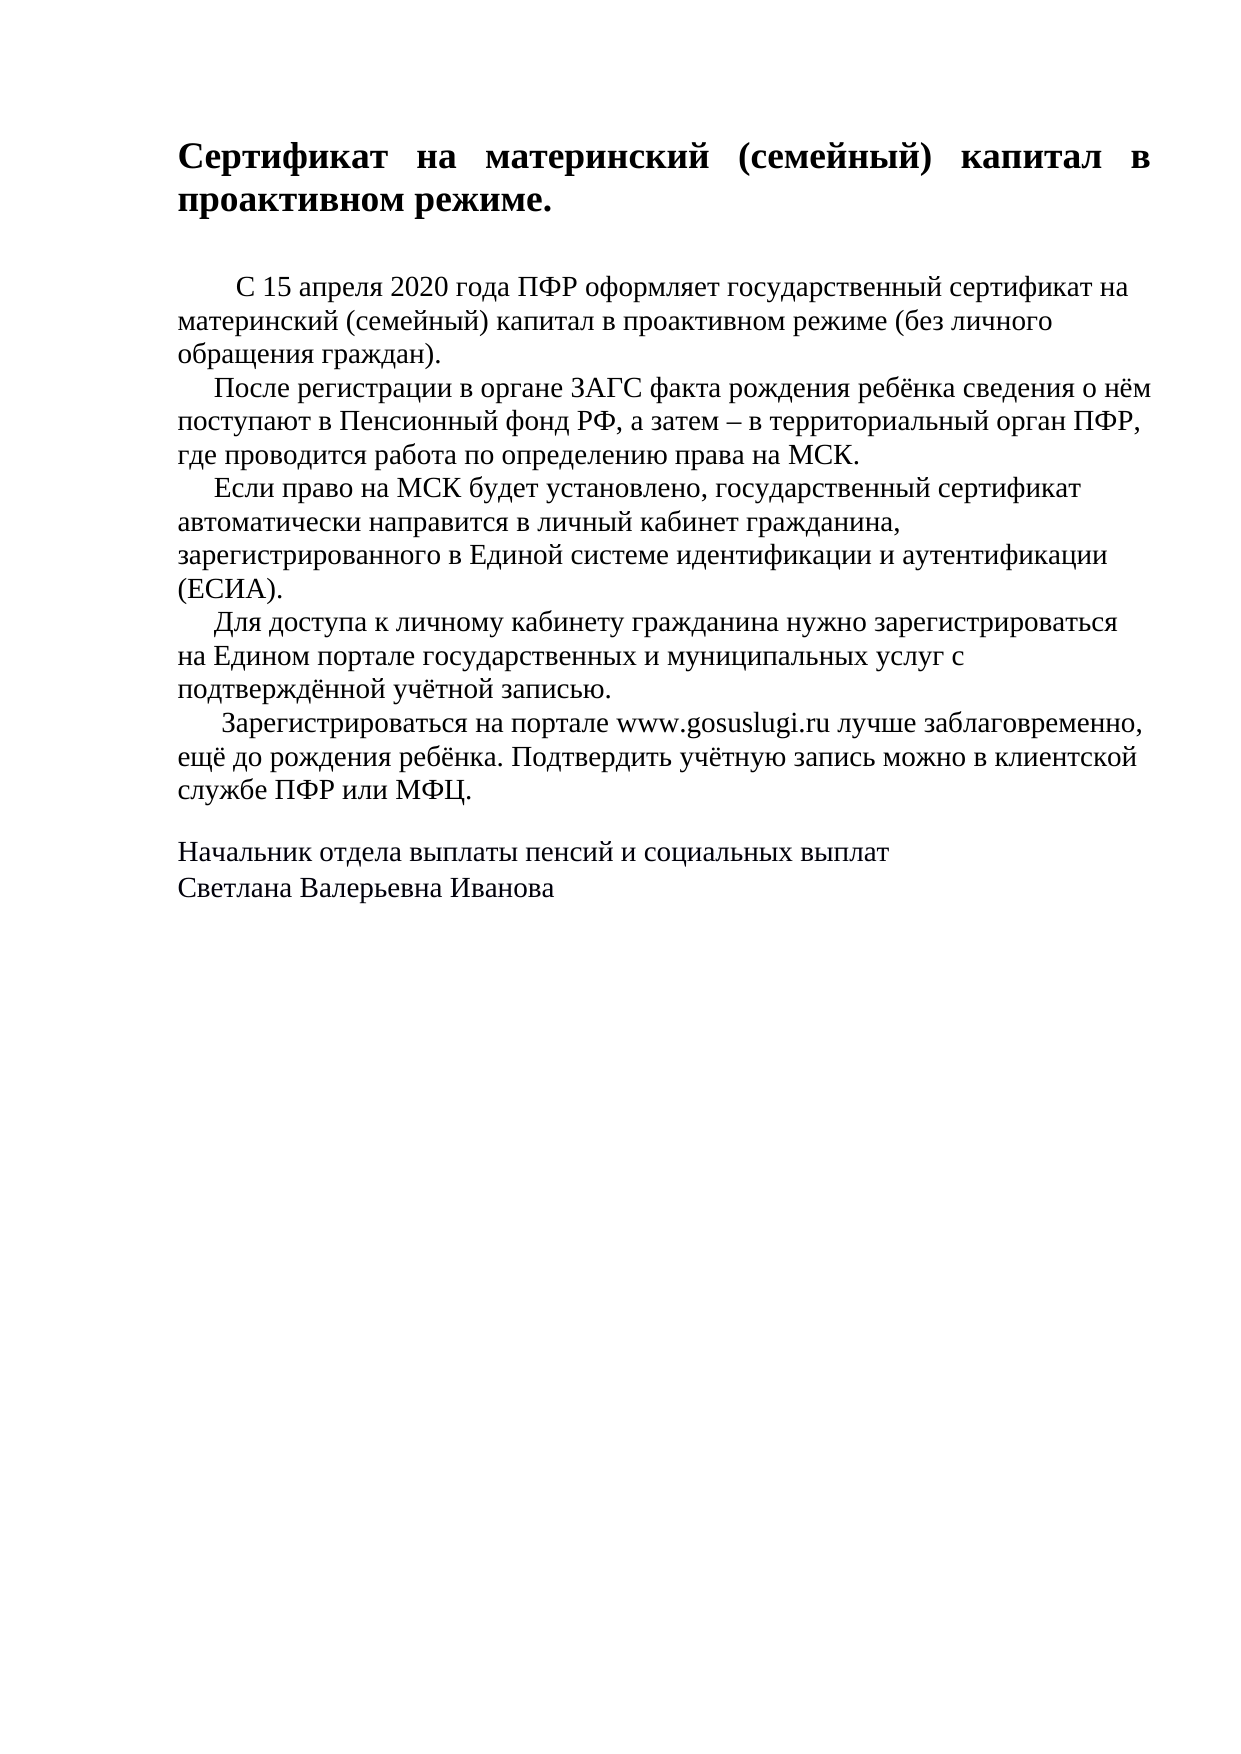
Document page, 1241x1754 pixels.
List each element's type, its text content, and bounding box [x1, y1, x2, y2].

text Начальник отдела выплаты пенсий и социальных выплат [177, 834, 1152, 867]
list С 15 апреля 2020 года ПФР оформляет государственный сертификат на материнский (семейный) капитал в проактивном режиме (без личного обращения граждан). После регистрации в органе ЗАГС факта рождения ребёнка сведения о нём поступают в Пенсионный фонд РФ, а затем – в территориальный орган ПФР, где проводится работа по определению права на МСК. Если право на МСК будет установлено, государственный сертификат автоматически направится в личный кабинет гражданина, зарегистрированного в Единой системе идентификации и аутентификации (ЕСИА). Для доступа к личному кабинету гражданина нужно зарегистрироваться на Едином портале государственных и муниципальных услуг с подтверждённой учётной записью. Зарегистрироваться на портале www.gosuslugi.ru лучше заблаговременно, ещё до рождения ребёнка. Подтвердить учётную запись можно в клиентской службе ПФР или МФЦ. [177, 269, 1152, 834]
text Светлана Валерьевна Иванова [177, 870, 1152, 903]
list Сертификат на материнский (семейный) капитал в проактивном режиме. [177, 134, 1152, 220]
